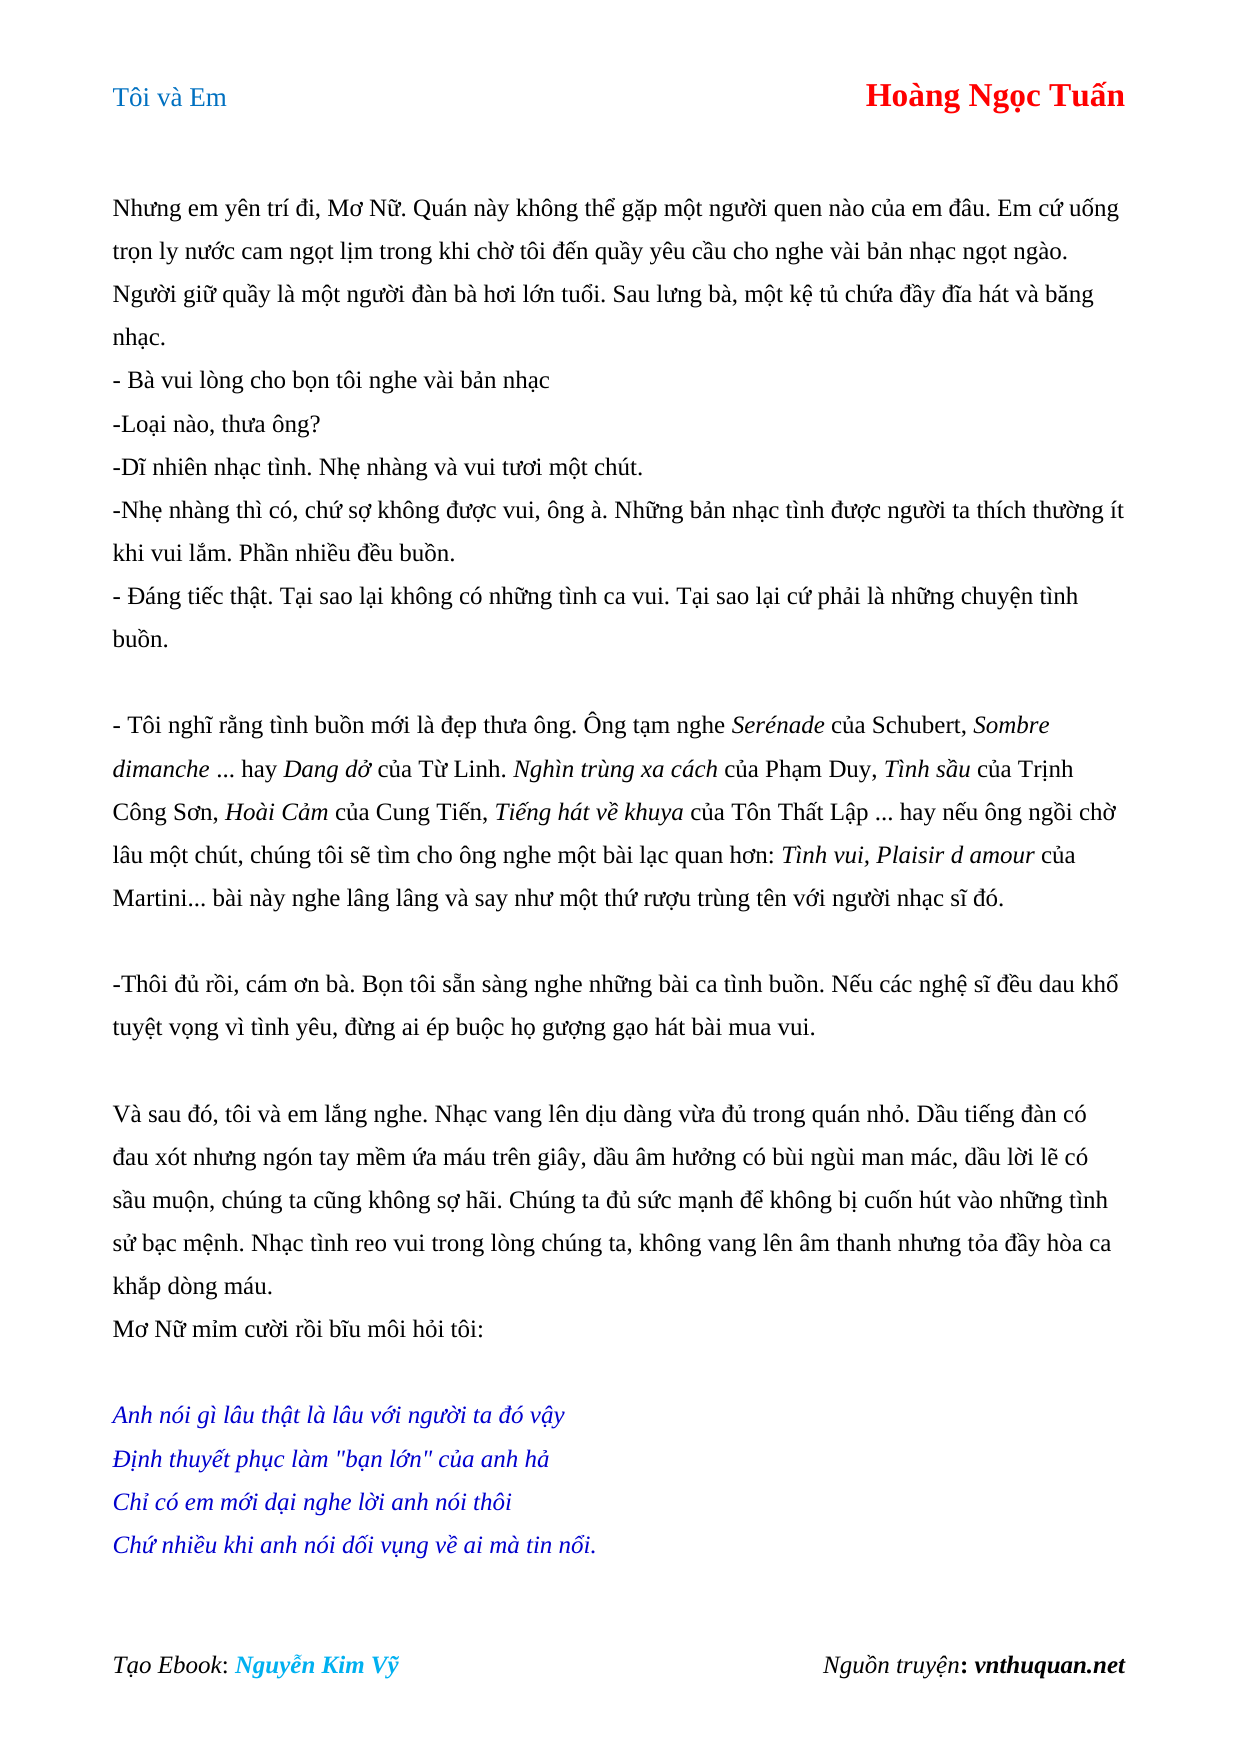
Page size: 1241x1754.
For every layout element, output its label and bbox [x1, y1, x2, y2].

text [112, 150, 1128, 1602]
